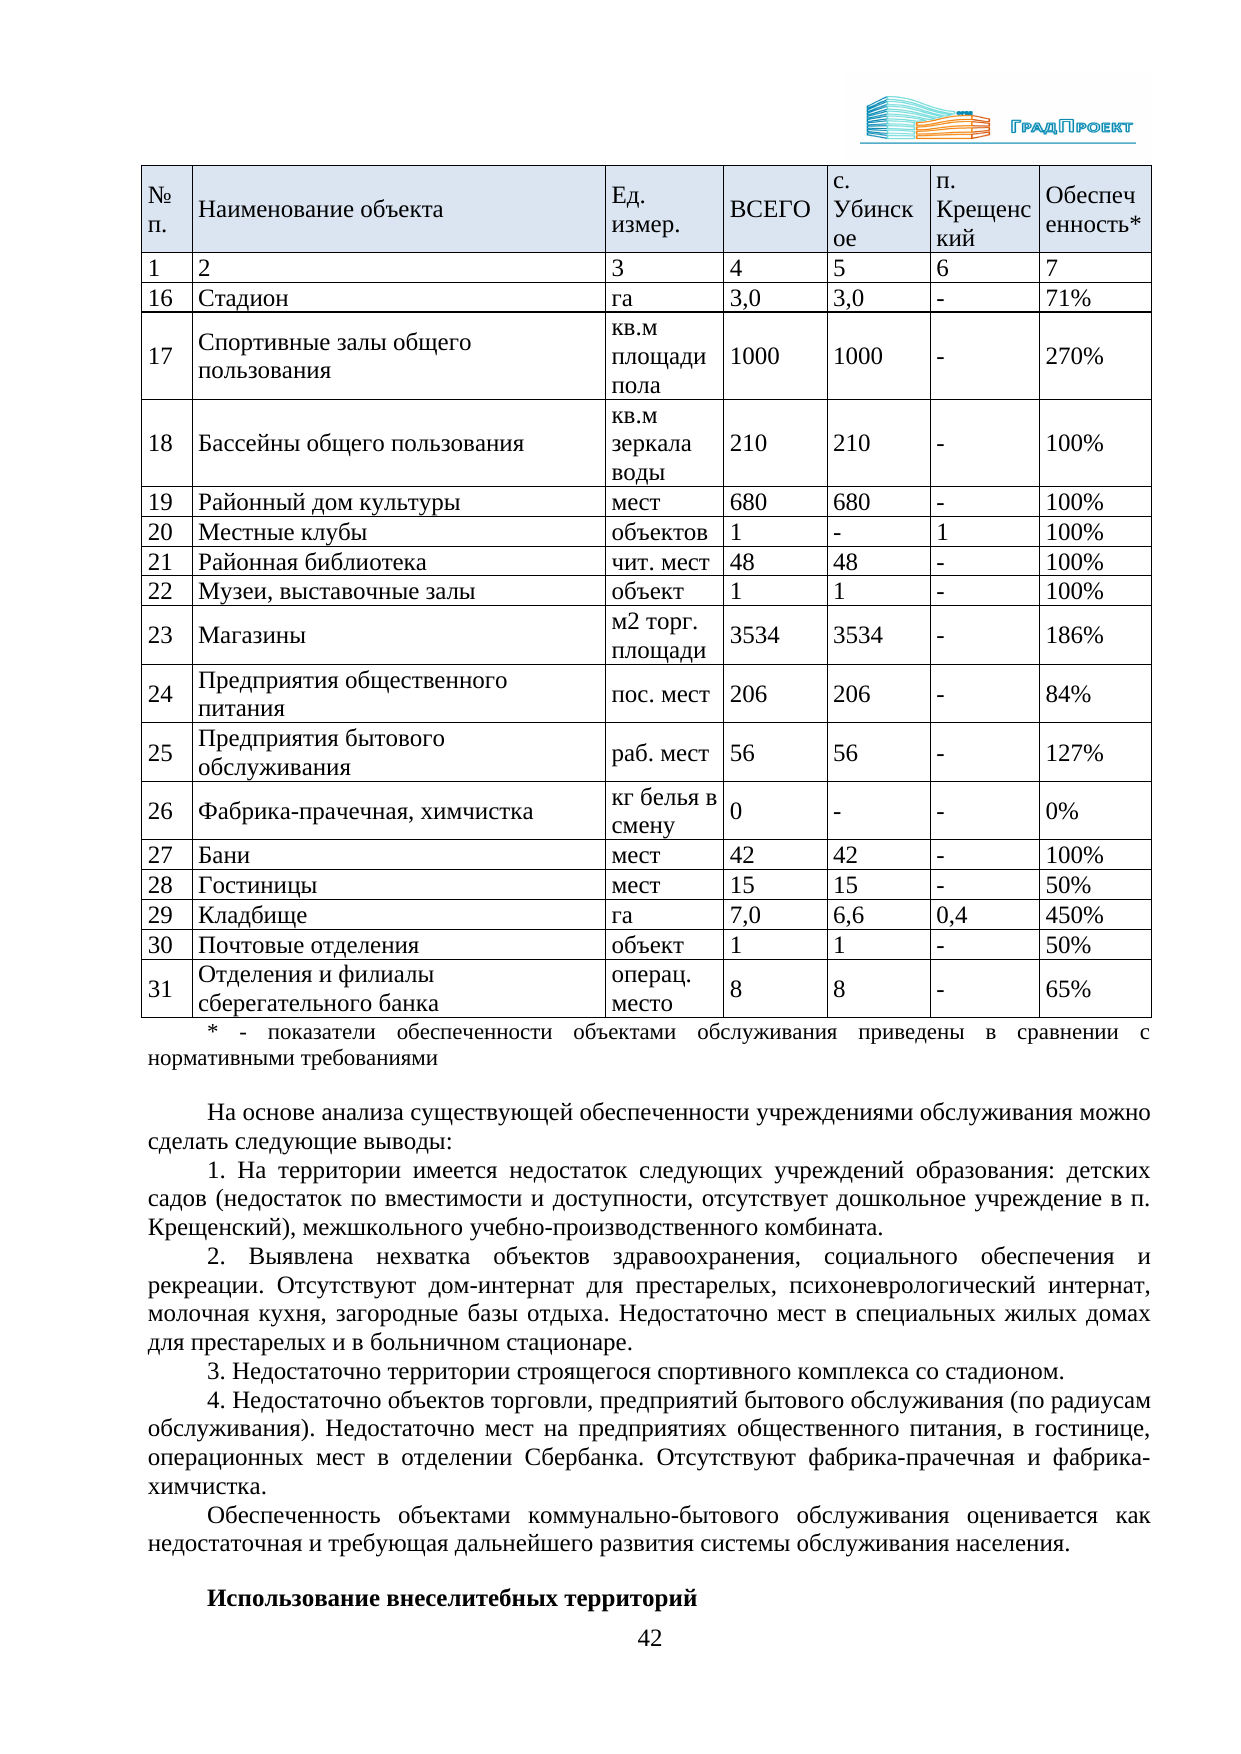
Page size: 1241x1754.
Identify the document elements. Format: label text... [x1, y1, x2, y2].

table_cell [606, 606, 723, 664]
text Обеспеченность объектами коммунально-бытового обслуживания оценивается как недостаточная и требующая дальнейшего развития системы обслуживания населения. [148, 1500, 1152, 1557]
text Использование внеселитебных территорий [148, 1583, 1152, 1612]
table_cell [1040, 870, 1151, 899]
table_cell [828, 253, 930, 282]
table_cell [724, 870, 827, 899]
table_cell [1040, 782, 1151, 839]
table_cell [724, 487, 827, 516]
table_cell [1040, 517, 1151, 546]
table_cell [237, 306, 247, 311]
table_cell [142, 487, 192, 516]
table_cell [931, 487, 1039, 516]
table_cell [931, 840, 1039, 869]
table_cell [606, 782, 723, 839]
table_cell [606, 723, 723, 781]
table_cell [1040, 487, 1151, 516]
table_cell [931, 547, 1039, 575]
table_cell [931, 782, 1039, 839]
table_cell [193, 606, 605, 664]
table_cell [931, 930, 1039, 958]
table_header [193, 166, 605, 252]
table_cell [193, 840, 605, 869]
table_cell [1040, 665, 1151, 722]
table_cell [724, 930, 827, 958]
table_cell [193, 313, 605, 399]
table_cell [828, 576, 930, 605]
text 4. Недостаточно объектов торговли, предприятий бытового обслуживания (по радиусам обслуживания). Недостаточно мест на предприятиях общественного питания, в гостинице, операционных мест в отделении Сбербанка. Отсутствуют фабрика-прачечная и фабрика-химчистка. [148, 1385, 1152, 1500]
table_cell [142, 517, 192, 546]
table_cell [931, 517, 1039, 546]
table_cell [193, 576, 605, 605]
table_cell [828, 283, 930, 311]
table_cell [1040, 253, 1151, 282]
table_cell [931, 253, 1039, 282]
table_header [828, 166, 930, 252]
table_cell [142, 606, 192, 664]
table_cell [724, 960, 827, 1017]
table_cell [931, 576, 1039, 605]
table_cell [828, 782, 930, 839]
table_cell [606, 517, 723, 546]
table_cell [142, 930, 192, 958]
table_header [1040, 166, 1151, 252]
text 1. На территории имеется недостаток следующих учреждений образования: детских садов (недостаток по вместимости и доступности, отсутствует дошкольное учреждение в п. Крещенский), межшкольного учебно-производственного комбината. [148, 1155, 1152, 1241]
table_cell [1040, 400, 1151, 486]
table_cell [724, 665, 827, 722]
text * - показатели обеспеченности объектами обслуживания приведены в сравнении с нормативными требованиями [148, 1018, 1152, 1071]
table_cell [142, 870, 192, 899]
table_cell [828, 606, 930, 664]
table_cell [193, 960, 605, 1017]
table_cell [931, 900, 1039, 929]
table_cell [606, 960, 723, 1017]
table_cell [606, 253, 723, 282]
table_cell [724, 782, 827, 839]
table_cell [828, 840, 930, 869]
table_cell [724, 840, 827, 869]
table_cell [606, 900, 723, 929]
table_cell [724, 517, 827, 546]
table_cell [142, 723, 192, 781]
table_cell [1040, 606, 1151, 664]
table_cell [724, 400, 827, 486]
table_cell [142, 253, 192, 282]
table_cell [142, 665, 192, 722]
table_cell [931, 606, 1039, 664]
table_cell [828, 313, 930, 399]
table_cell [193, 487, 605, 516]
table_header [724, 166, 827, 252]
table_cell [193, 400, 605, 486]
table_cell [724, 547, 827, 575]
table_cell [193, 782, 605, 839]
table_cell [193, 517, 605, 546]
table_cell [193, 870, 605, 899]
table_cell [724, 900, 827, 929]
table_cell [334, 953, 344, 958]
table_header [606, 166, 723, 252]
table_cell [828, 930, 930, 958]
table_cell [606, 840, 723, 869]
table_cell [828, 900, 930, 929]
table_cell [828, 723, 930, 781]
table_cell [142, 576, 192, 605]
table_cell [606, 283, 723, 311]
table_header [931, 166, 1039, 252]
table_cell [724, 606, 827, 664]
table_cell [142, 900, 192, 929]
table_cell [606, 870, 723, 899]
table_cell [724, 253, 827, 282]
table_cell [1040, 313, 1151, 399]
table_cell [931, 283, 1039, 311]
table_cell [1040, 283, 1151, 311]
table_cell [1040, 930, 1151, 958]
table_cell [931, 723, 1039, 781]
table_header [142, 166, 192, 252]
text 3. Недостаточно территории строящегося спортивного комплекса со стадионом. [148, 1356, 1152, 1385]
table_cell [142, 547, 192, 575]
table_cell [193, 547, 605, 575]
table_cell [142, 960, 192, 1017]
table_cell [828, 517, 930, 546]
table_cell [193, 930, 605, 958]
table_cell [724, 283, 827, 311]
text 2. Выявлена нехватка объектов здравоохранения, социального обеспечения и рекреации. Отсутствуют дом-интернат для престарелых, психоневрологический интернат, молочная кухня, загородные базы отдыха. Недостаточно мест в специальных жилых домах для престарелых и в больничном стационаре. [148, 1241, 1152, 1356]
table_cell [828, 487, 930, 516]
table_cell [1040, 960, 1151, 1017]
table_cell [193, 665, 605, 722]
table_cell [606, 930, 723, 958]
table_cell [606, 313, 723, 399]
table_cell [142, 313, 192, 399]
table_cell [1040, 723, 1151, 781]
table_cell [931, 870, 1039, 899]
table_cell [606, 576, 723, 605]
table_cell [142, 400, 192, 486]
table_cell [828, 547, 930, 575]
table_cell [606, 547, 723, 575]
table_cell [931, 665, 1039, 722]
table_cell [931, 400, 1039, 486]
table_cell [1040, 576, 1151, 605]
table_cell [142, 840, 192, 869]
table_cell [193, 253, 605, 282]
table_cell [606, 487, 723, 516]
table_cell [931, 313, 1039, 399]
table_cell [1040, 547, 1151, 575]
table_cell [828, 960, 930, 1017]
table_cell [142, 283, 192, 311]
picture [844, 73, 1152, 165]
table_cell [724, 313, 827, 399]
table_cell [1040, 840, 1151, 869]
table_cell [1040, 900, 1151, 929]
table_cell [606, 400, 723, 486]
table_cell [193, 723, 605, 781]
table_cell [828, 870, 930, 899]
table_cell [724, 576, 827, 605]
text На основе анализа существующей обеспеченности учреждениями обслуживания можно сделать следующие выводы: [148, 1097, 1152, 1155]
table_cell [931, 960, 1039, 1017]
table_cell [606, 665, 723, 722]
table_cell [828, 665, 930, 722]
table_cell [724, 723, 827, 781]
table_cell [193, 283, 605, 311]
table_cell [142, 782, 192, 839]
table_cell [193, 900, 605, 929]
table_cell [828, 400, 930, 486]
